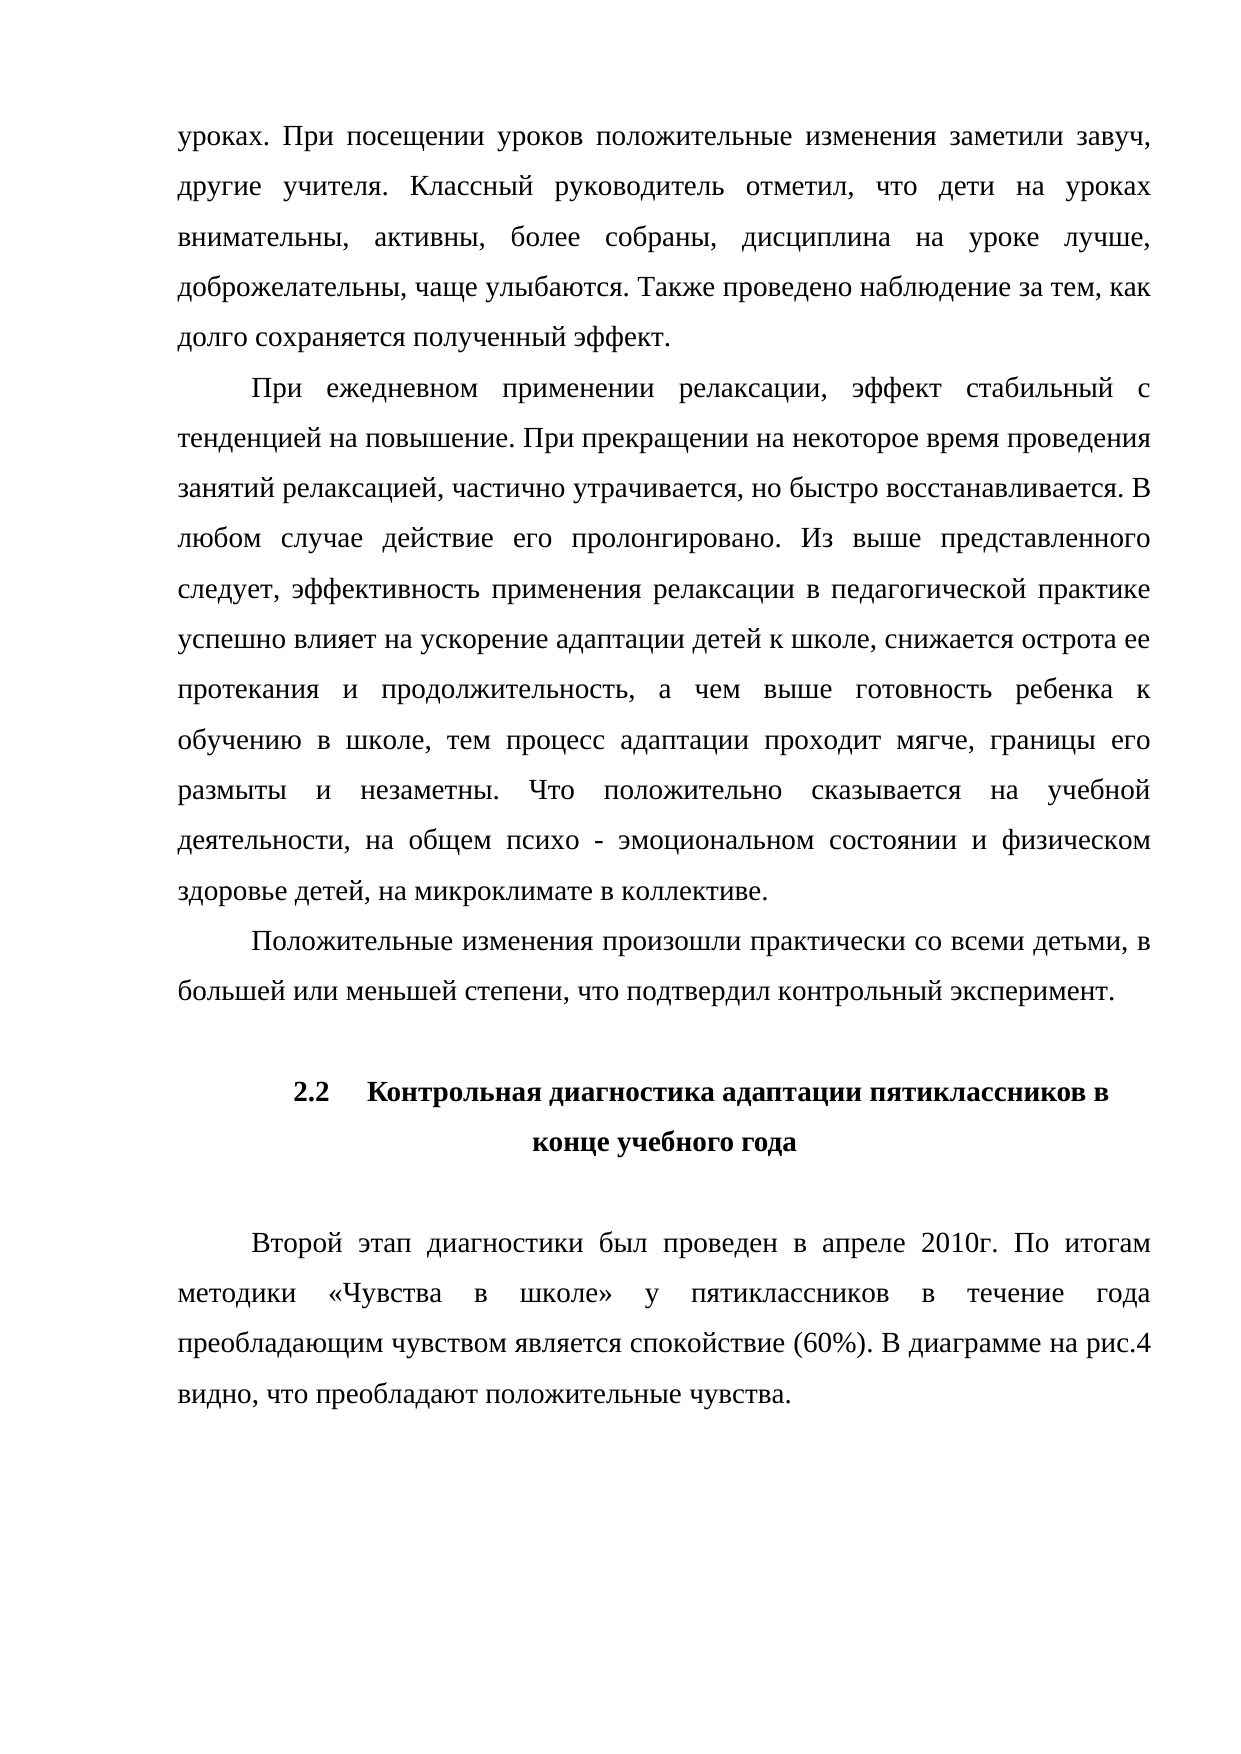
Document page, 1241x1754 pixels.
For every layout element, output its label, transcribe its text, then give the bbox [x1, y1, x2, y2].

text Положительные изменения произошли практически со всеми детьми, в большей или меньшей степени, что подтвердил контрольный эксперимент. [177, 923, 1152, 1007]
text Второй этап диагностики был проведен в апреле 2010г. По итогам методики «Чувства в школе» у пятиклассников в течение года преобладающим чувством является спокойствие (60%). В диаграмме на рис.4 видно, что преобладают положительные чувства. [177, 1225, 1152, 1409]
text При ежедневном применении релаксации, эффект стабильный с тенденцией на повышение. При прекращении на некоторое время проведения занятий релаксацией, частично утрачивается, но быстро восстанавливается. В любом случае действие его пролонгировано. Из выше представленного следует, эффективность применения релаксации в педагогической практике успешно влияет на ускорение адаптации детей к школе, снижается острота ее протекания и продолжительность, а чем выше готовность ребенка к обучению в школе, тем процесс адаптации проходит мягче, границы его размыты и незаметны. Что положительно сказывается на учебной деятельности, на общем психо - эмоциональном состоянии и физическом здоровье детей, на микроклимате в коллективе. [177, 370, 1152, 906]
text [177, 118, 1152, 353]
list Контрольная диагностика адаптации пятиклассников в конце учебного года [177, 1074, 1152, 1158]
